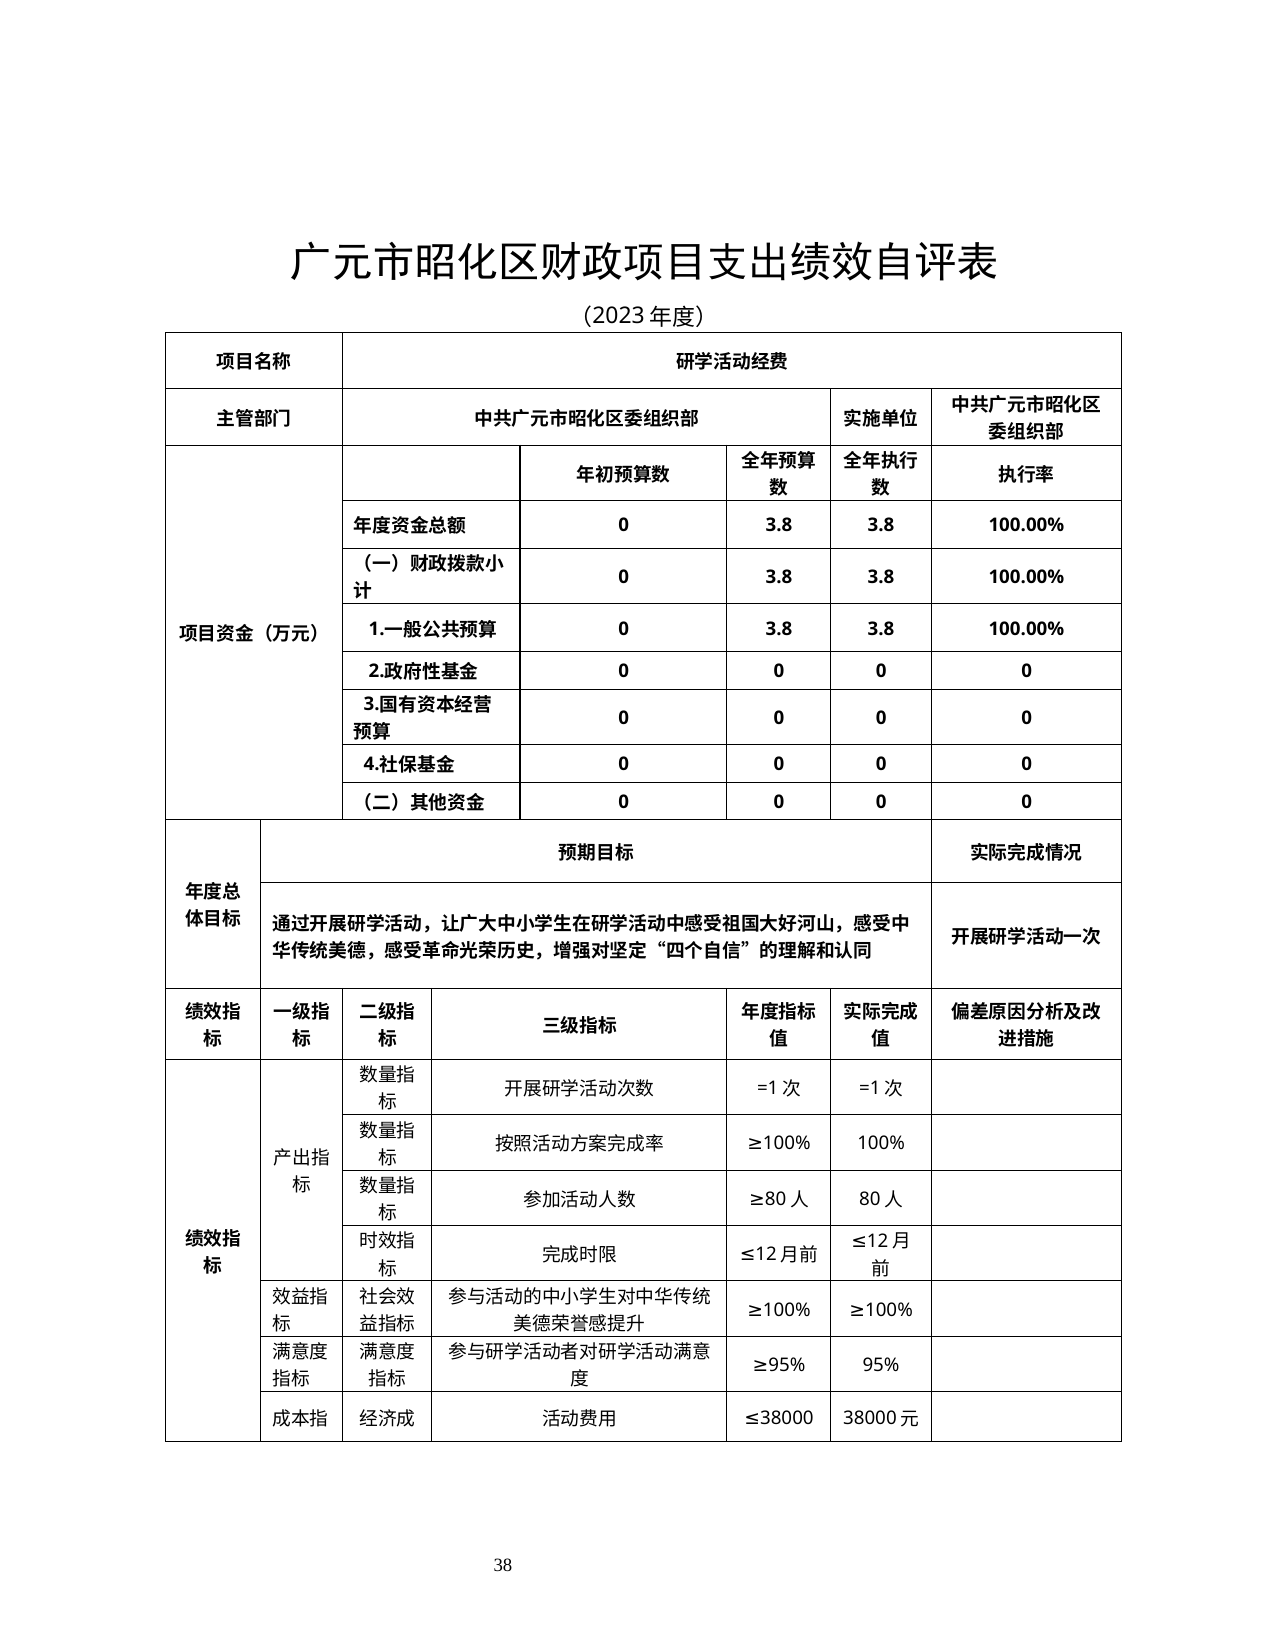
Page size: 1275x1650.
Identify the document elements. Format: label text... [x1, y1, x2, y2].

table_cell 3.8 [727, 549, 830, 603]
table_cell 0 [727, 745, 830, 782]
table_cell 0 [727, 690, 830, 744]
table_cell 成本指标 [261, 1392, 342, 1441]
table_cell 0 [932, 690, 1121, 744]
table_cell 100.00% [932, 501, 1121, 548]
table_cell 0 [521, 745, 726, 782]
table_cell 绩效指标 [166, 1060, 260, 1441]
table_cell 时效指标 [343, 1226, 431, 1280]
table_cell 0 [831, 783, 931, 819]
table_cell ≤12月前 [831, 1226, 931, 1280]
table_cell =1次 [727, 1060, 830, 1114]
table_cell 2.政府性基金 [343, 652, 519, 689]
table_cell 3.8 [831, 501, 931, 548]
table_cell 满意度指标 [343, 1337, 431, 1391]
table_cell 研学活动经费 [343, 333, 1121, 388]
table_cell [932, 1171, 1121, 1225]
table_cell 通过开展研学活动，让广大中小学生在研学活动中感受祖国大好河山，感受中华传统美德，感受革命光荣历史，增强对坚定“四个自信”的理解和认同 [261, 883, 931, 988]
table_cell 开展研学活动一次 [932, 883, 1121, 988]
table_cell 0 [521, 549, 726, 603]
table_cell [343, 446, 519, 500]
table_cell 数量指标 [343, 1060, 431, 1114]
table_cell ≤12月前 [727, 1226, 830, 1280]
table_cell 满意度指标 [261, 1337, 342, 1391]
table_cell 中共广元市昭化区委组织部 [343, 389, 830, 444]
table_cell 全年执行数 [831, 446, 931, 500]
table_cell 0 [521, 783, 726, 819]
table_cell 100% [831, 1115, 931, 1169]
table_cell 一级指标 [261, 989, 342, 1059]
table_cell 偏差原因分析及改进措施 [932, 989, 1121, 1059]
table_cell [932, 1115, 1121, 1169]
table_cell 3.国有资本经营预算 [343, 690, 519, 744]
table_cell 0 [932, 652, 1121, 689]
table_cell ≥100% [727, 1281, 830, 1336]
table_cell （二）其他资金 [343, 783, 519, 819]
table_cell 年度资金总额 [343, 501, 519, 548]
table_cell 1.一般公共预算 [343, 604, 519, 651]
table_cell 100.00% [932, 549, 1121, 603]
table_cell 4.社保基金 [343, 745, 519, 782]
table_cell 3.8 [727, 501, 830, 548]
table_cell 中共广元市昭化区委组织部 [932, 389, 1121, 444]
table_cell 0 [521, 604, 726, 651]
table_cell ≥100% [727, 1115, 830, 1169]
table_cell 0 [521, 652, 726, 689]
table_cell 年度指标值 [727, 989, 830, 1059]
table_cell 0 [727, 652, 830, 689]
table_cell （2023年度） [165, 299, 1121, 332]
table_cell 数量指标 [343, 1171, 431, 1225]
table_cell 38000元 [831, 1392, 931, 1441]
table_cell 参与研学活动者对研学活动满意度 [432, 1337, 726, 1391]
table_cell 效益指标 [261, 1281, 342, 1336]
table_cell 执行率 [932, 446, 1121, 500]
table_cell 活动费用 [432, 1392, 726, 1441]
table_cell 经济成本指标 [343, 1392, 431, 1441]
table_cell [932, 1226, 1121, 1280]
table_cell ≥80人 [727, 1171, 830, 1225]
table_cell 绩效指标 [166, 989, 260, 1059]
table_cell =1次 [831, 1060, 931, 1114]
table_cell 年初预算数 [521, 446, 726, 500]
table_cell 实施单位 [831, 389, 931, 444]
table_cell 95% [831, 1337, 931, 1391]
table_cell 全年预算数 [727, 446, 830, 500]
table_cell 开展研学活动次数 [432, 1060, 726, 1114]
table_cell 预期目标 [261, 820, 931, 882]
table_cell 3.8 [831, 549, 931, 603]
table_cell [932, 1337, 1121, 1391]
table_cell 80人 [831, 1171, 931, 1225]
table_cell 0 [932, 745, 1121, 782]
table_header 广元市昭化区财政项目支出绩效自评表 [165, 219, 1121, 299]
table_cell [932, 1392, 1121, 1441]
table_cell 按照活动方案完成率 [432, 1115, 726, 1169]
table_cell 三级指标 [432, 989, 726, 1059]
table_cell 3.8 [727, 604, 830, 651]
table_cell 100.00% [932, 604, 1121, 651]
table_cell 0 [521, 501, 726, 548]
table_cell 0 [521, 690, 726, 744]
table_cell 0 [831, 745, 931, 782]
table_cell （一）财政拨款小计 [343, 549, 519, 603]
table_cell ≤38000元 [727, 1392, 830, 1441]
table_cell 0 [831, 690, 931, 744]
table_cell 项目资金（万元） [166, 446, 342, 819]
table_cell ≥100% [831, 1281, 931, 1336]
table_cell 完成时限 [432, 1226, 726, 1280]
table_cell 主管部门 [166, 389, 342, 444]
table_cell 项目名称 [166, 333, 342, 388]
table_cell 二级指标 [343, 989, 431, 1059]
table_cell 实际完成值 [831, 989, 931, 1059]
table_cell 0 [727, 783, 830, 819]
table_cell 产出指标 [261, 1060, 342, 1280]
table_cell 年度总体目标 [166, 820, 260, 988]
table_cell 实际完成情况 [932, 820, 1121, 882]
table_cell 参加活动人数 [432, 1171, 726, 1225]
table_cell 数量指标 [343, 1115, 431, 1169]
table_cell 社会效益指标 [343, 1281, 431, 1336]
table_cell ≥95% [727, 1337, 830, 1391]
table_cell 0 [831, 652, 931, 689]
table_cell 0 [932, 783, 1121, 819]
table_cell 参与活动的中小学生对中华传统美德荣誉感提升 [432, 1281, 726, 1336]
table_cell [932, 1281, 1121, 1336]
table_cell 3.8 [831, 604, 931, 651]
table_cell [932, 1060, 1121, 1114]
